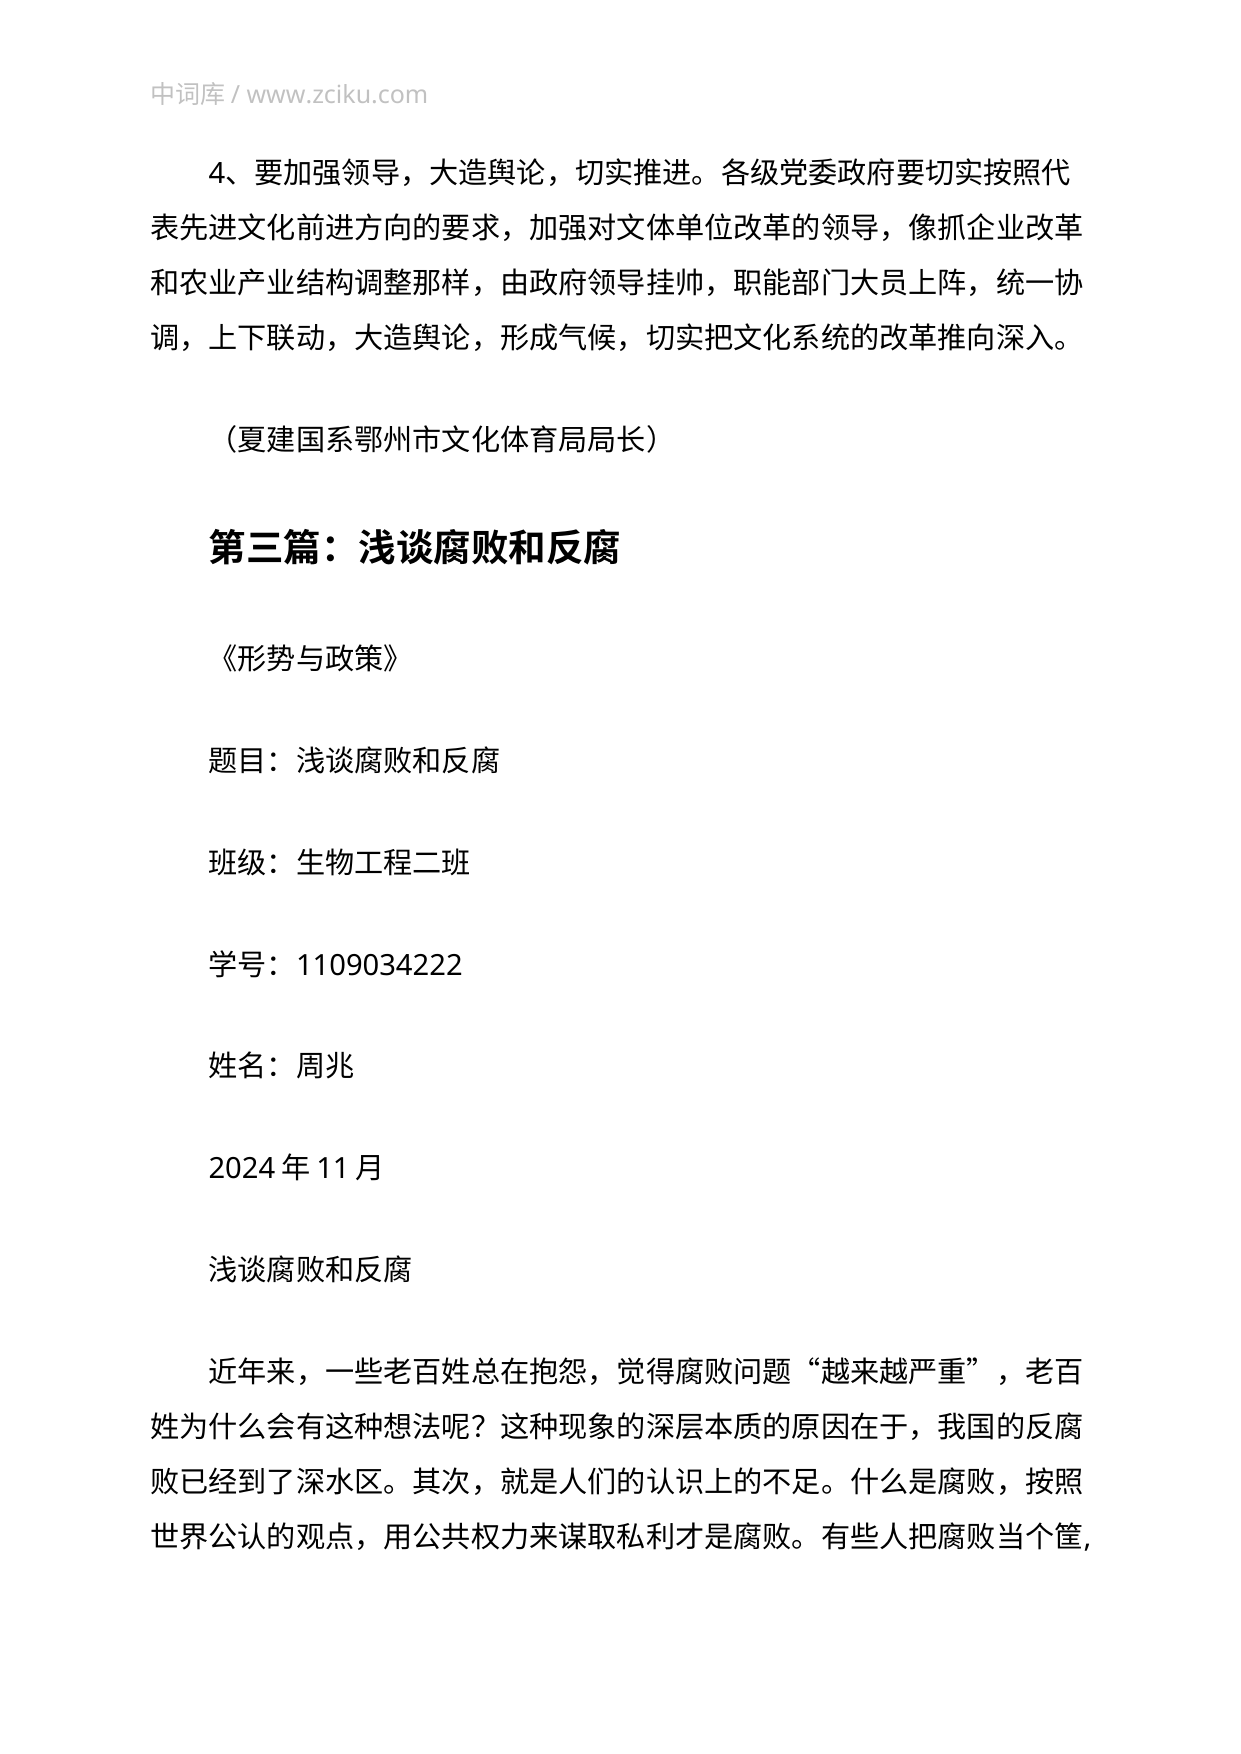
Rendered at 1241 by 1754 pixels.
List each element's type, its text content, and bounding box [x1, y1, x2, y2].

text 学号：1109034222 [150, 941, 1090, 983]
text 《形势与政策》 [150, 636, 1090, 678]
text （夏建国系鄂州市文化体育局局长） [150, 417, 1090, 459]
text 2024年11月 [150, 1145, 1090, 1187]
text 题目：浅谈腐败和反腐 [150, 737, 1090, 780]
text 班级：生物工程二班 [150, 839, 1090, 882]
text 第三篇：浅谈腐败和反腐 [150, 518, 1090, 573]
text 姓名：周兆 [150, 1043, 1090, 1085]
text 浅谈腐败和反腐 [150, 1247, 1090, 1289]
text 4、要加强领导，大造舆论，切实推进。各级党委政府要切实按照代表先进文化前进方向的要求，加强对文体单位改革的领导，像抓企业改革和农业产业结构调整那样，由政府领导挂帅，职能部门大员上阵，统一协调，上下联动，大造舆论，形成气候，切实把文化系统的改革推向深入。 [150, 150, 1090, 357]
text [150, 1348, 1090, 1556]
